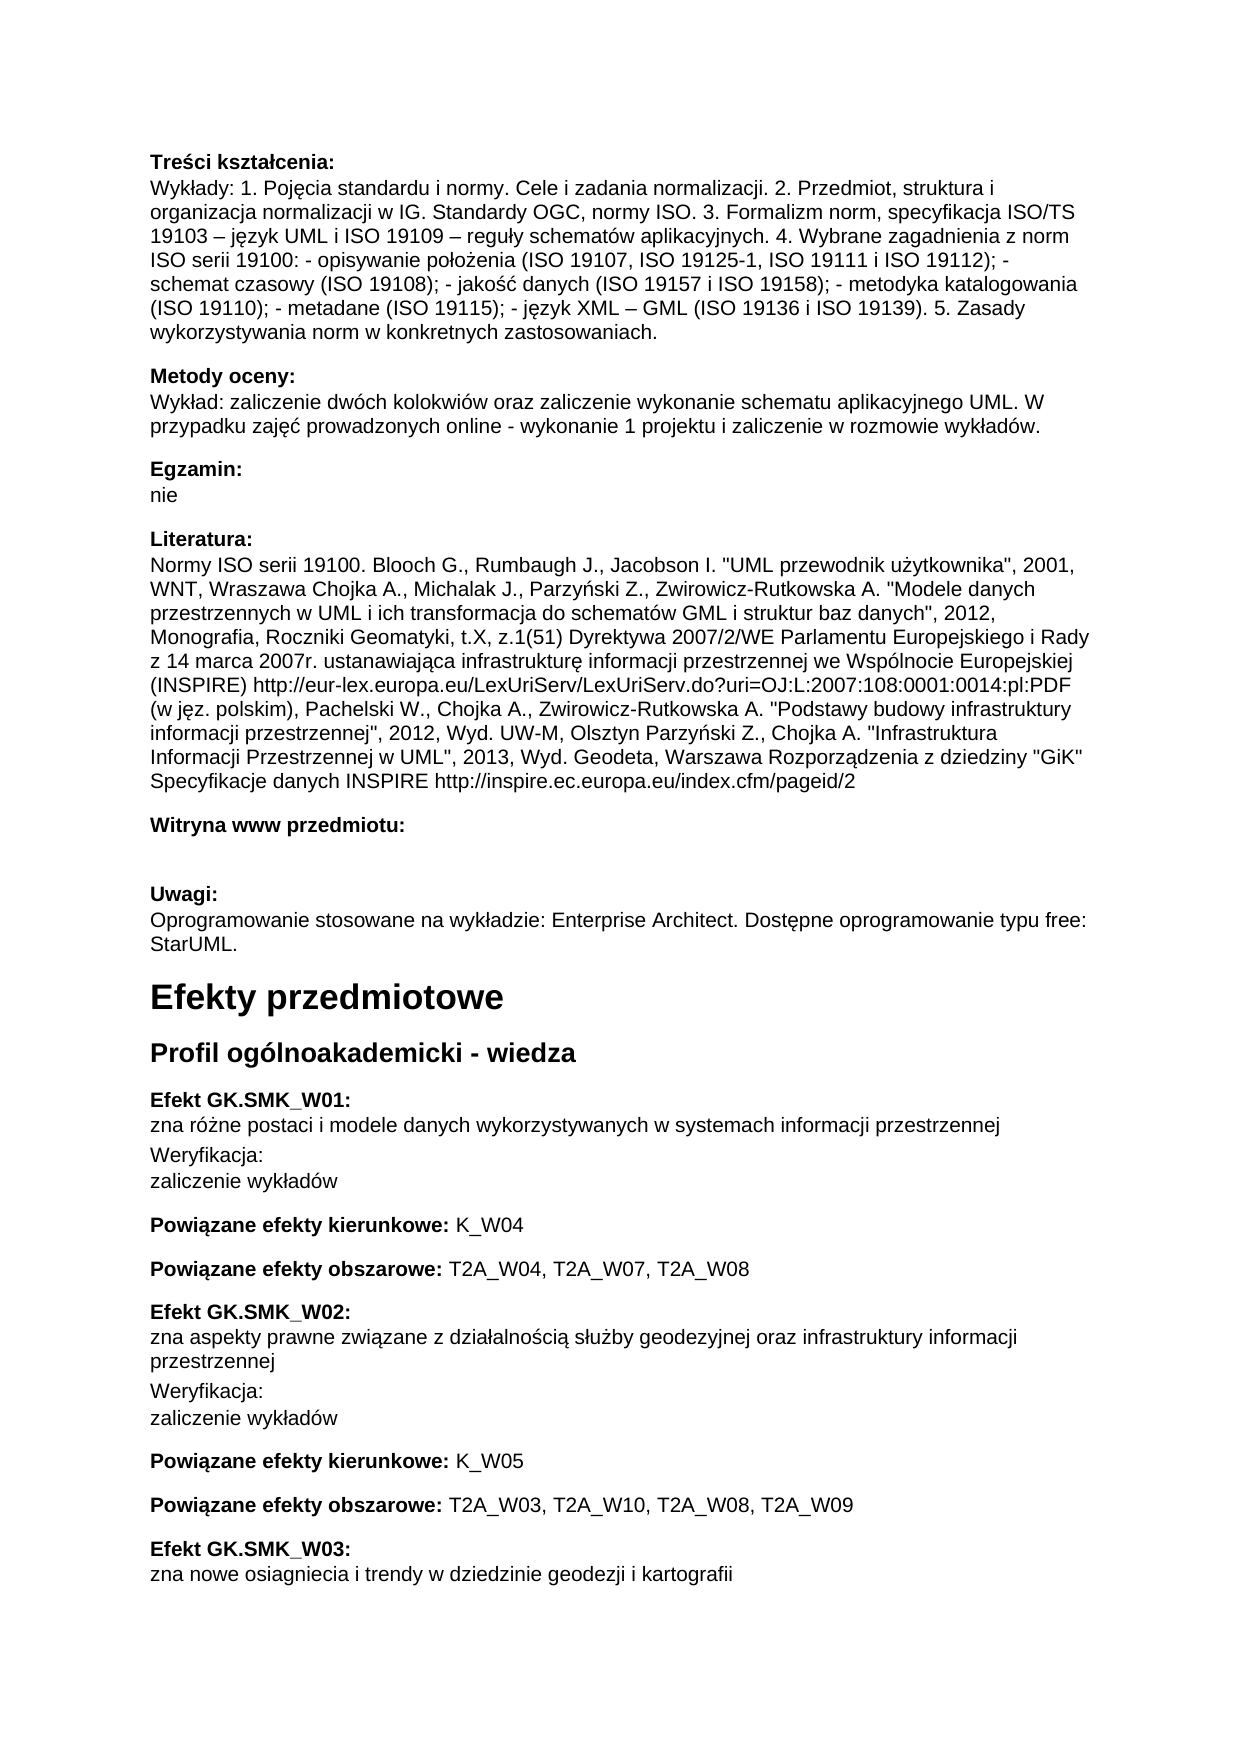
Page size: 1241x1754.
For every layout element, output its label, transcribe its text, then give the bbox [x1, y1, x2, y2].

text Powiązane efekty obszarowe: T2A_W04, T2A_W07, T2A_W08 [150, 1256, 1090, 1280]
text Weryfikacja: [150, 1379, 1090, 1403]
subtitle Profil ogólnoakademicki - wiedza [150, 1037, 1090, 1068]
text Powiązane efekty kierunkowe: K_W05 [150, 1449, 1090, 1473]
text Wykład: zaliczenie dwóch kolokwiów oraz zaliczenie wykonanie schematu aplikacyjnego UML. W przypadku zajęć prowadzonych online - wykonanie 1 projektu i zaliczenie w rozmowie wykładów. [150, 389, 1090, 437]
text Efekt GK.SMK_W03: [150, 1537, 1090, 1561]
text Powiązane efekty kierunkowe: K_W04 [150, 1213, 1090, 1237]
text Normy ISO serii 19100. Blooch G., Rumbaugh J., Jacobson I. "UML przewodnik użytkownika", 2001, WNT, Wraszawa Chojka A., Michalak J., Parzyński Z., Zwirowicz-Rutkowska A. "Modele danych przestrzennych w UML i ich transformacja do schematów GML i struktur baz danych", 2012, Monografia, Roczniki Geomatyki, t.X, z.1(51) Dyrektywa 2007/2/WE Parlamentu Europejskiego i Rady z 14 marca 2007r. ustanawiająca infrastrukturę informacji przestrzennej we Wspólnocie Europejskiej (INSPIRE) http://eur-lex.europa.eu/LexUriServ/LexUriServ.do?uri=OJ:L:2007:108:0001:0014:pl:PDF (w jęz. polskim), Pachelski W., Chojka A., Zwirowicz-Rutkowska A. "Podstawy budowy infrastruktury informacji przestrzennej", 2012, Wyd. UW-M, Olsztyn Parzyński Z., Chojka A. "Infrastruktura Informacji Przestrzennej w UML", 2013, Wyd. Geodeta, Warszawa Rozporządzenia z dziedziny "GiK" Specyfikacje danych INSPIRE http://inspire.ec.europa.eu/index.cfm/pageid/2 [150, 553, 1090, 793]
text Oprogramowanie stosowane na wykładzie: Enterprise Architect. Dostępne oprogramowanie typu free: StarUML. [150, 908, 1090, 956]
text Egzamin: [150, 457, 1090, 481]
text Uwagi: [150, 882, 1090, 906]
text nie [150, 483, 1090, 507]
text Powiązane efekty obszarowe: T2A_W03, T2A_W10, T2A_W08, T2A_W09 [150, 1493, 1090, 1517]
text Wykłady: 1. Pojęcia standardu i normy. Cele i zadania normalizacji. 2. Przedmiot, struktura i organizacja normalizacji w IG. Standardy OGC, normy ISO. 3. Formalizm norm, specyfikacja ISO/TS 19103 – język UML i ISO 19109 – reguły schematów aplikacyjnych. 4. Wybrane zagadnienia z norm ISO serii 19100: - opisywanie położenia (ISO 19107, ISO 19125-1, ISO 19111 i ISO 19112); - schemat czasowy (ISO 19108); - jakość danych (ISO 19157 i ISO 19158); - metodyka katalogowania (ISO 19110); - metadane (ISO 19115); - język XML – GML (ISO 19136 i ISO 19139). 5. Zasady wykorzystywania norm w konkretnych zastosowaniach. [150, 176, 1090, 344]
text Efekt GK.SMK_W01: [150, 1088, 1090, 1112]
text Efekt GK.SMK_W02: [150, 1300, 1090, 1324]
text zaliczenie wykładów [150, 1169, 1090, 1193]
text Literatura: [150, 527, 1090, 551]
text Witryna www przedmiotu: [150, 812, 1090, 836]
text zna aspekty prawne związane z działalnością służby geodezyjnej oraz infrastruktury informacji przestrzennej [150, 1325, 1090, 1373]
text zna różne postaci i modele danych wykorzystywanych w systemach informacji przestrzennej [150, 1113, 1090, 1137]
text zaliczenie wykładów [150, 1405, 1090, 1429]
text Metody oceny: [150, 363, 1090, 387]
subtitle Efekty przedmiotowe [150, 976, 1090, 1017]
text Treści kształcenia: [150, 150, 1090, 174]
text zna nowe osiagniecia i trendy w dziedzinie geodezji i kartografii [150, 1562, 1090, 1586]
text Weryfikacja: [150, 1143, 1090, 1167]
